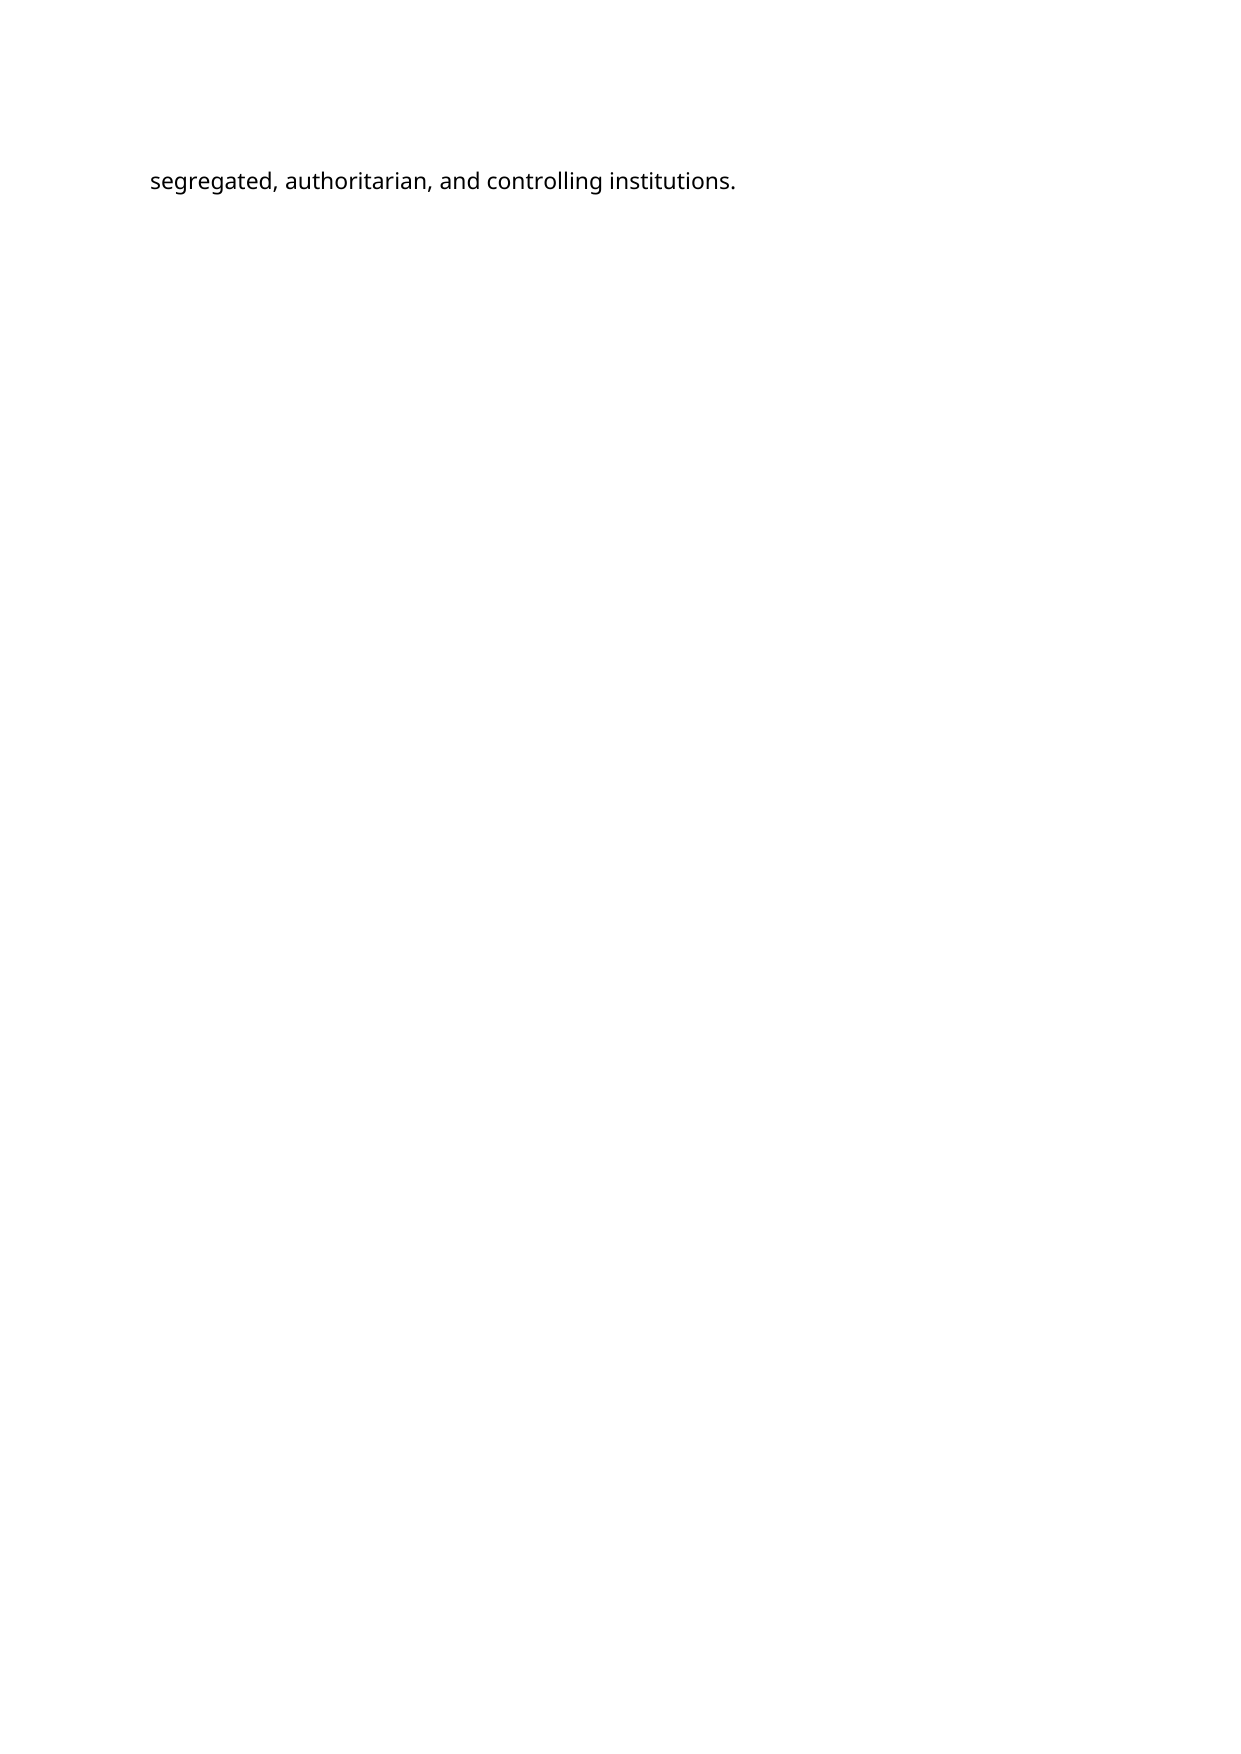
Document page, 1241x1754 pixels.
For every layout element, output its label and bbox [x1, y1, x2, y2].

text [150, 164, 1091, 196]
